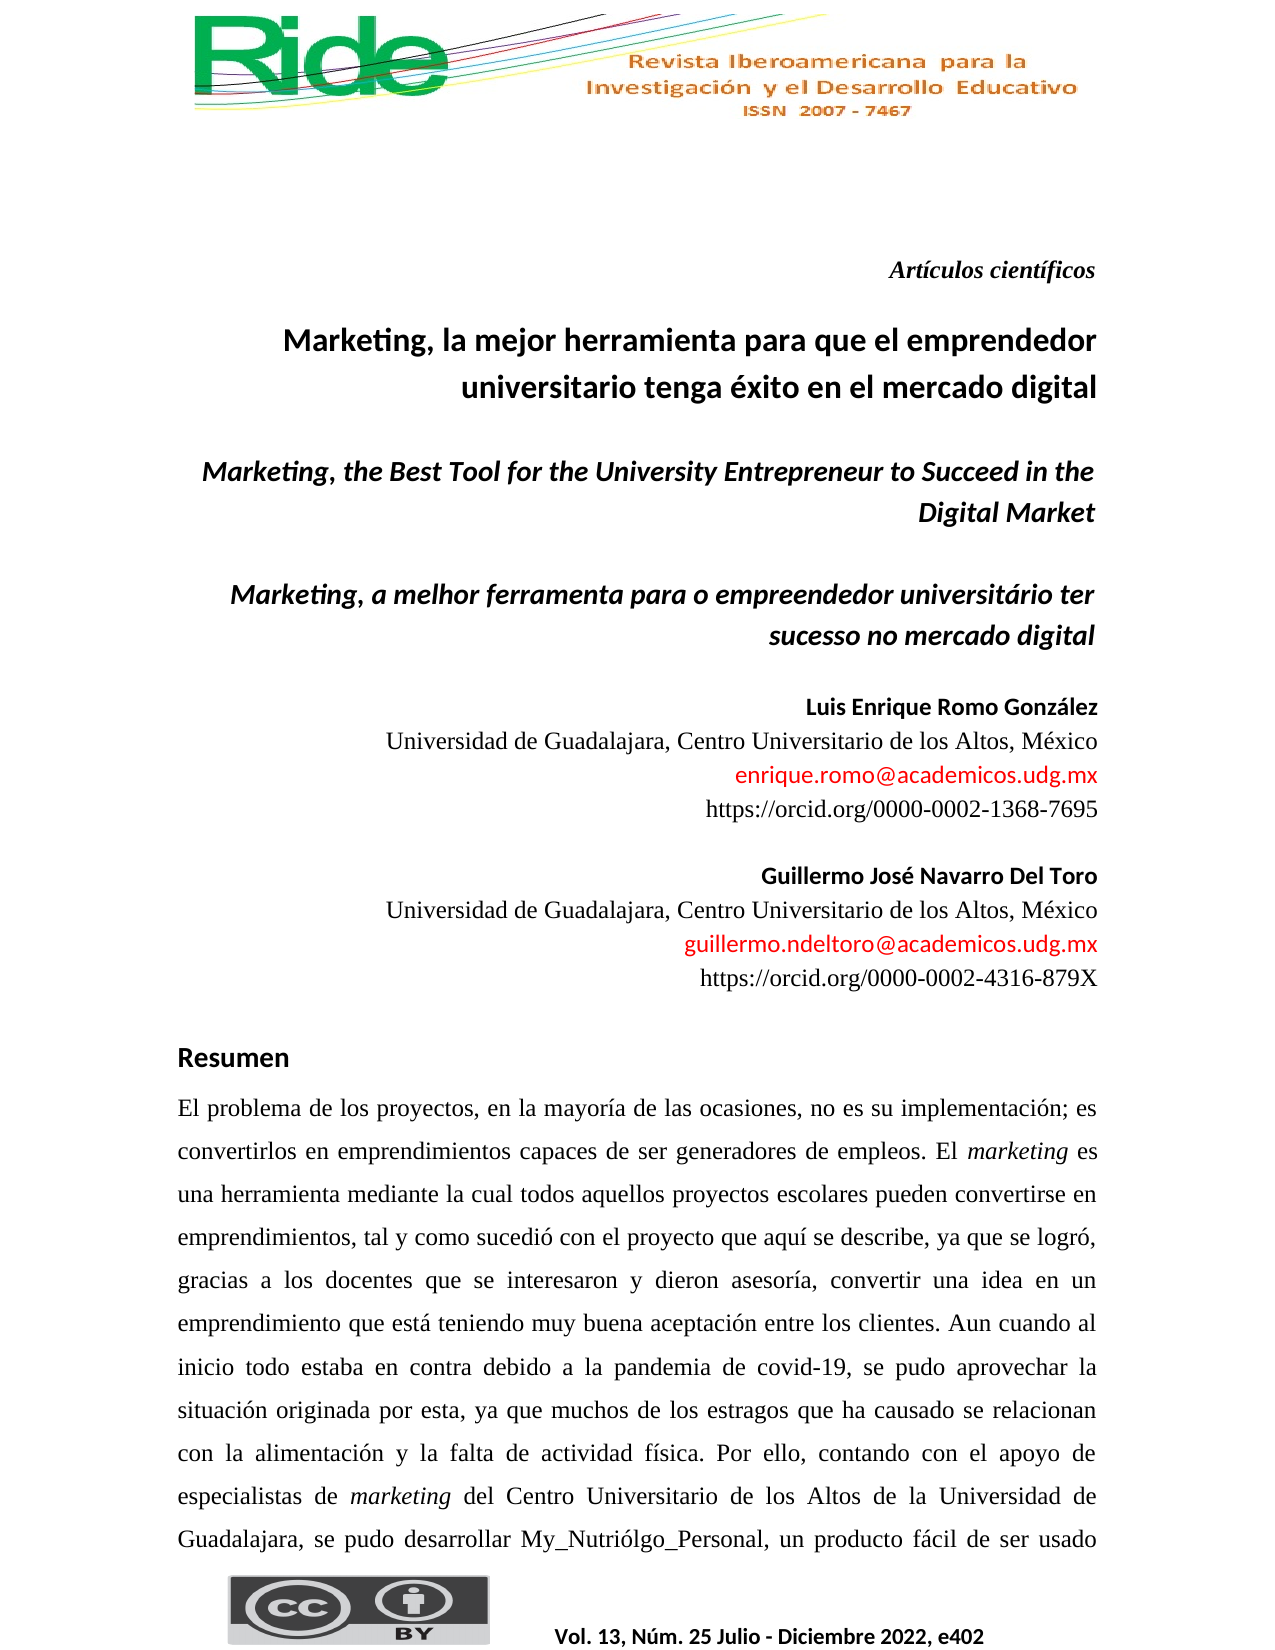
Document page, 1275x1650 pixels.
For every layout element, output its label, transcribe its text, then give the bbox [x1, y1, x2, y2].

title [177, 1093, 1098, 1553]
text guillermo.ndeltoro@academicos.udg.mx [177, 928, 1098, 959]
text Marketing, a melhor ferramenta para o empreendedor universitário ter sucesso no mercado digital [177, 535, 1098, 653]
text https://orcid.org/0000-0002-1368-7695 [177, 794, 1098, 823]
text Marketing, la mejor herramienta para que el emprendedor universitario tenga éxito en el mercado digital [177, 319, 1098, 407]
text Universidad de Guadalajara, Centro Universitario de los Altos, México [177, 895, 1098, 924]
text Artículos científicos [177, 255, 1098, 284]
text Guillermo José Navarro Del Toro [177, 860, 1098, 891]
picture [227, 1575, 490, 1645]
picture [194, 14, 1081, 119]
text Marketing, the Best Tool for the University Entrepreneur to Succeed in the Digital Market [177, 413, 1098, 530]
text enrique.romo@academicos.udg.mx [177, 759, 1098, 790]
text Luis Enrique Romo González [177, 691, 1098, 722]
text Universidad de Guadalajara, Centro Universitario de los Altos, México [177, 726, 1098, 755]
text Resumen [177, 1039, 1098, 1075]
text https://orcid.org/0000-0002-4316-879X [177, 963, 1098, 992]
